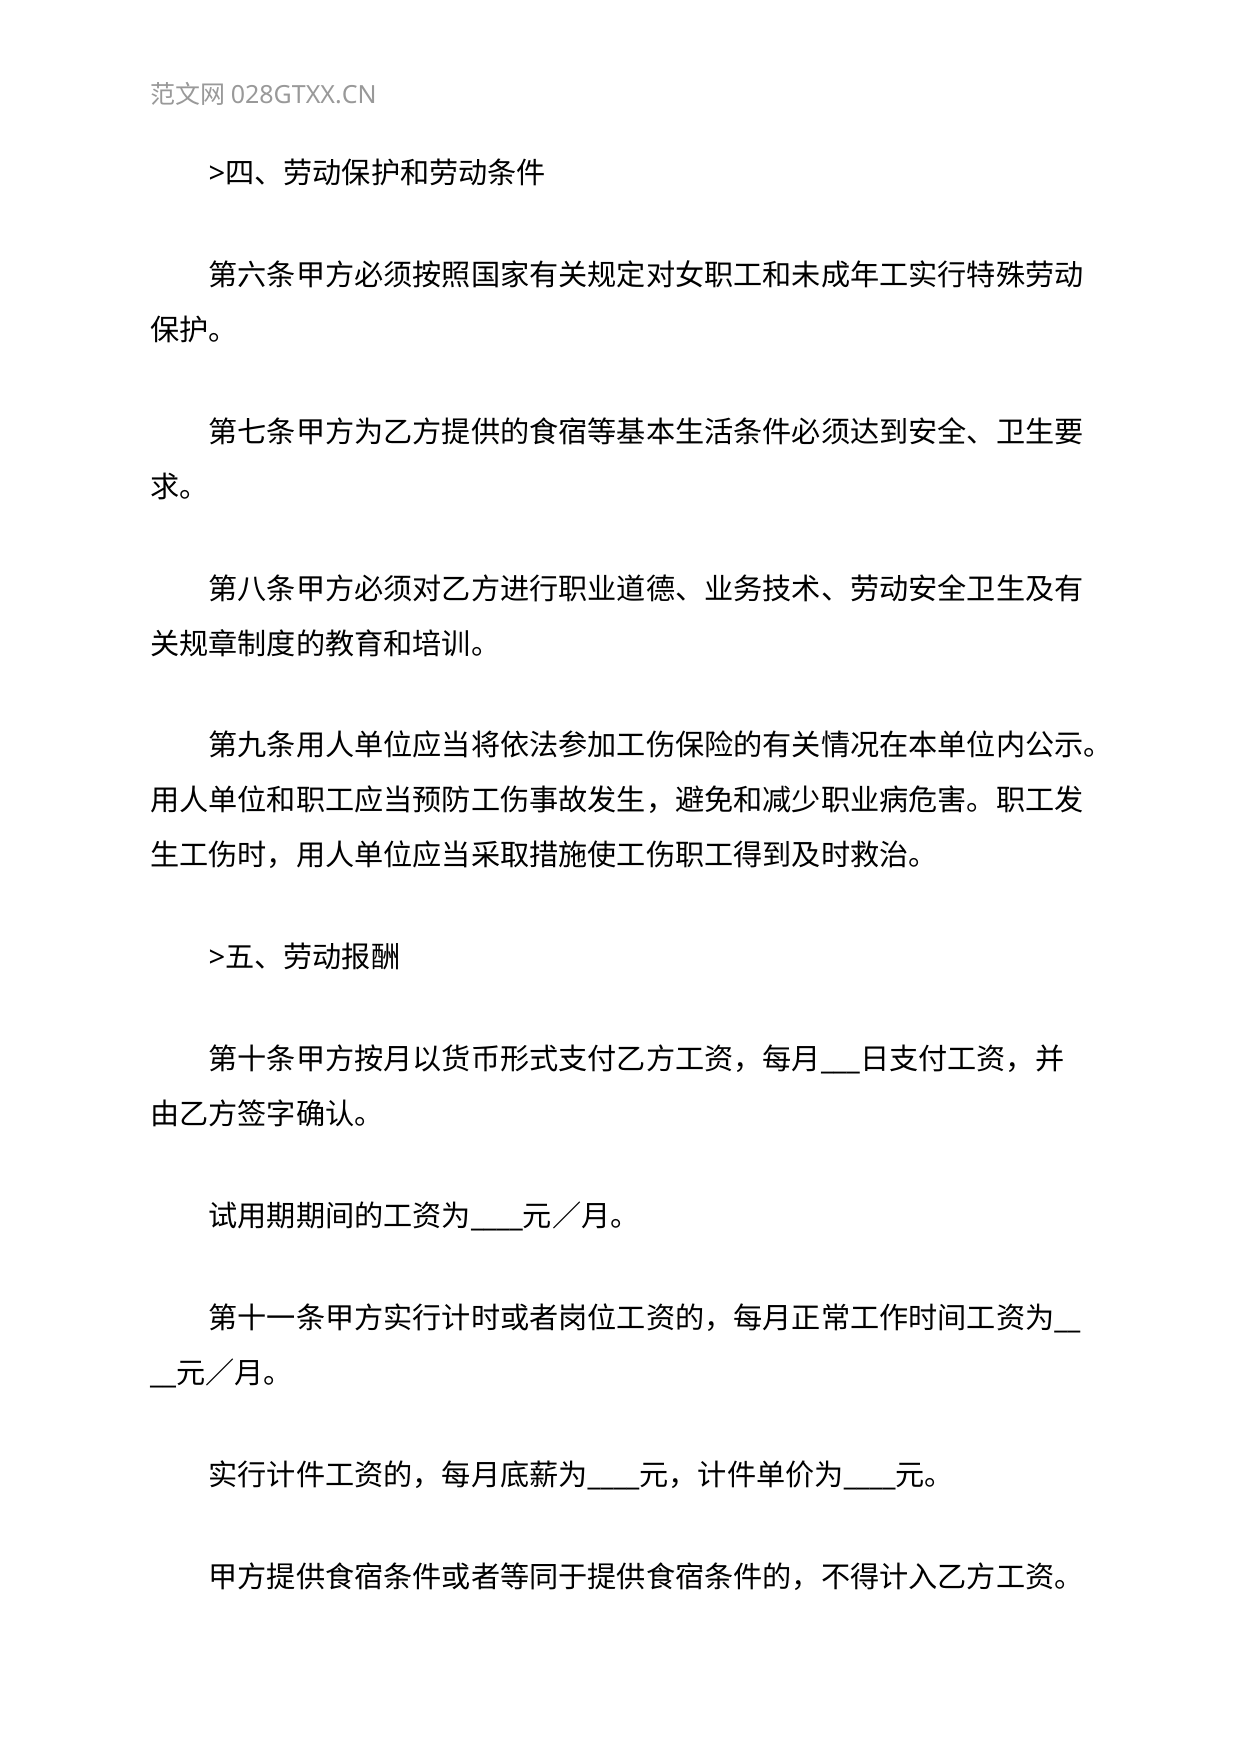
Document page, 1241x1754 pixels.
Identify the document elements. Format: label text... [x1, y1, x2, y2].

text 第八条甲方必须对乙方进行职业道德、业务技术、劳动安全卫生及有关规章制度的教育和培训。 [150, 565, 1090, 662]
text 实行计件工资的，每月底薪为____元，计件单价为____元。 [150, 1451, 1090, 1494]
text 第六条甲方必须按照国家有关规定对女职工和未成年工实行特殊劳动保护。 [150, 252, 1090, 349]
text >四、劳动保护和劳动条件 [150, 150, 1090, 192]
text >五、劳动报酬 [150, 933, 1090, 976]
text 试用期期间的工资为____元／月。 [150, 1192, 1090, 1235]
text 第十一条甲方实行计时或者岗位工资的，每月正常工作时间工资为____元／月。 [150, 1294, 1090, 1392]
text 第九条用人单位应当将依法参加工伤保险的有关情况在本单位内公示。用人单位和职工应当预防工伤事故发生，避免和减少职业病危害。职工发生工伤时，用人单位应当采取措施使工伤职工得到及时救治。 [150, 722, 1090, 874]
text 甲方提供食宿条件或者等同于提供食宿条件的，不得计入乙方工资。 [150, 1553, 1090, 1596]
text 第七条甲方为乙方提供的食宿等基本生活条件必须达到安全、卫生要求。 [150, 409, 1090, 506]
text 第十条甲方按月以货币形式支付乙方工资，每月___日支付工资，并由乙方签字确认。 [150, 1036, 1090, 1133]
